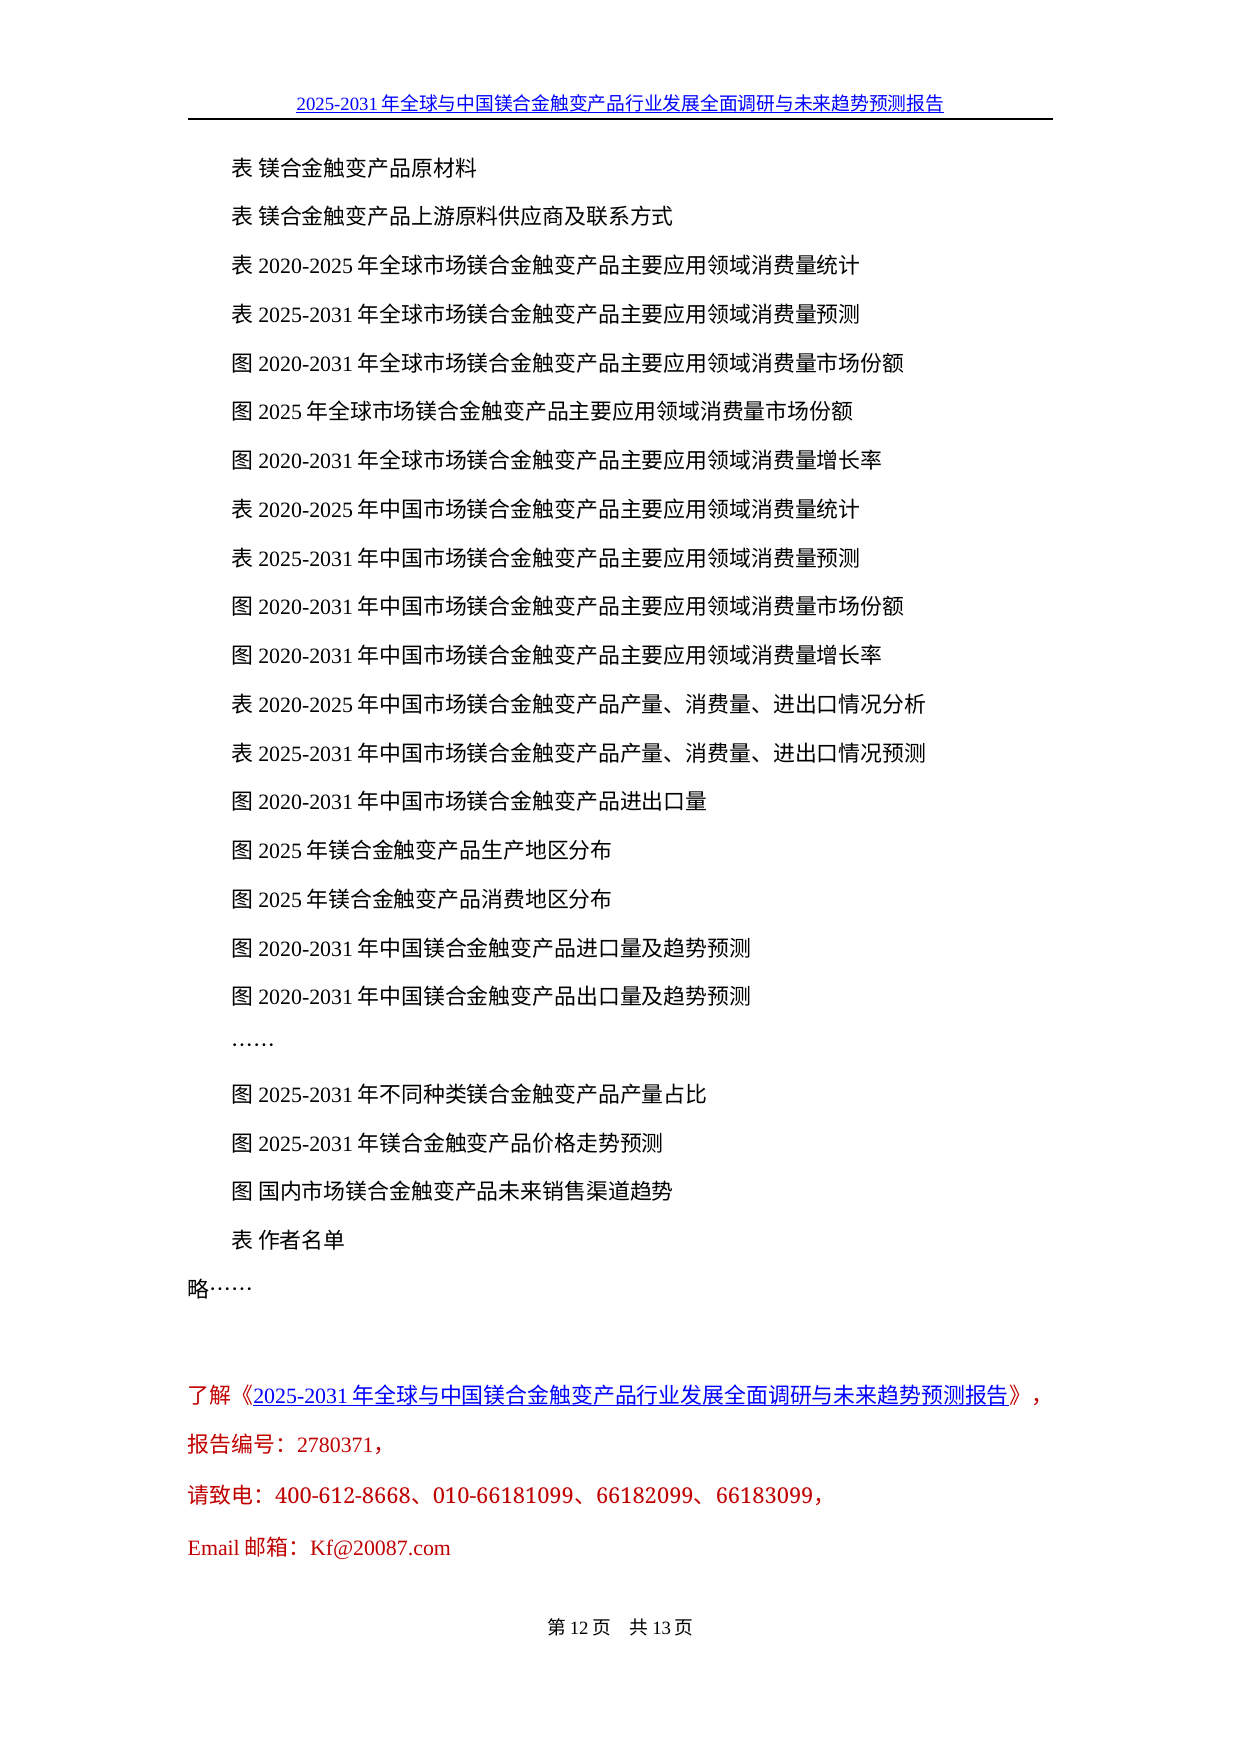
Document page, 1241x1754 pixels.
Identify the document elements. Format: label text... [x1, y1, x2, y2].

text Email邮箱：Kf@20087.com [187, 1530, 1053, 1562]
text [187, 150, 1053, 1304]
text 请致电：400-612-8668、010-66181099、66182099、66183099， [187, 1478, 1053, 1511]
text 了解《2025-2031年全球与中国镁合金触变产品行业发展全面调研与未来趋势预测报告》，报告编号：2780371， [187, 1378, 1053, 1459]
